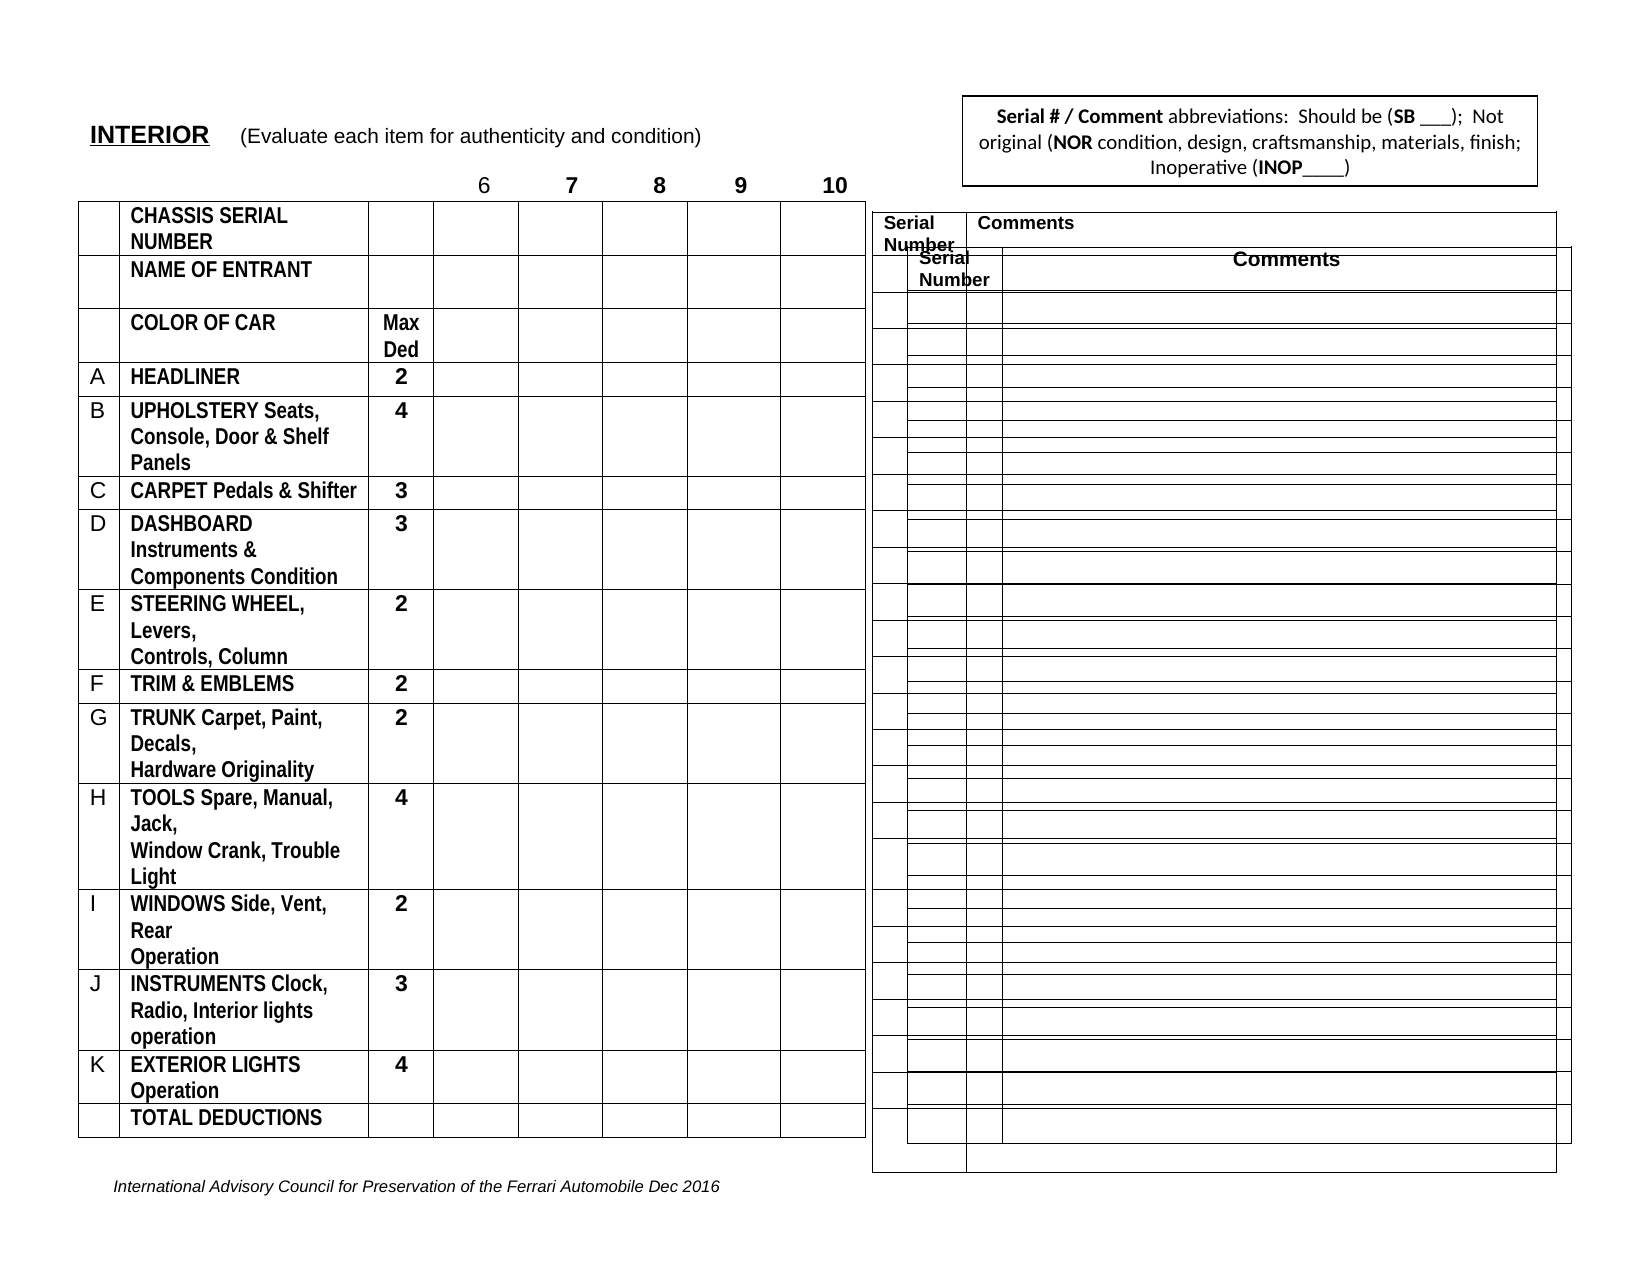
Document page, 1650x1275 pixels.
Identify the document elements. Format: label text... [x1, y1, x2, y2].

table_cell [1557, 291, 1571, 322]
table_cell [519, 890, 602, 969]
table_cell [1557, 714, 1571, 745]
table_cell [1557, 943, 1571, 974]
table_cell [873, 1036, 966, 1071]
table_cell 2 [369, 590, 433, 669]
table_cell [873, 402, 966, 437]
table_cell [519, 590, 602, 669]
table_cell [1557, 746, 1571, 778]
table_cell F [79, 670, 119, 703]
table_cell [1557, 1105, 1571, 1143]
table_cell [967, 1036, 1556, 1071]
table_cell [781, 309, 865, 362]
table_cell [79, 1104, 119, 1137]
table_cell [967, 548, 1556, 583]
table_cell [688, 397, 780, 476]
table_cell [873, 293, 966, 328]
table_cell [519, 363, 602, 396]
table_cell [1557, 811, 1571, 843]
table_header [369, 202, 433, 254]
table_cell 4 [369, 1051, 433, 1103]
table_cell 2 [369, 704, 433, 783]
table_header [603, 202, 687, 254]
table_cell [967, 329, 1556, 364]
table_cell [967, 694, 1556, 729]
table_cell [873, 256, 966, 291]
table_cell [873, 511, 966, 547]
table_header [519, 202, 602, 254]
table_cell [873, 1073, 966, 1108]
table_cell [603, 477, 687, 509]
table_cell [519, 397, 602, 476]
table_cell NAME OF ENTRANT [120, 256, 368, 308]
table_cell [603, 1051, 687, 1103]
table_cell [519, 477, 602, 509]
table_cell [781, 397, 865, 476]
table_cell [781, 1051, 865, 1103]
table_cell [688, 510, 780, 589]
table_cell [873, 548, 966, 583]
table_cell [967, 803, 1556, 838]
table_cell [1557, 356, 1571, 387]
table_cell [781, 1104, 865, 1137]
table_cell [688, 1051, 780, 1103]
table_cell [369, 1104, 433, 1137]
table_cell [967, 365, 1556, 401]
table_cell [688, 309, 780, 362]
table_cell I [79, 890, 119, 969]
table_cell [434, 256, 518, 308]
table_cell TRUNK Carpet, Paint, Decals, Hardware Originality [120, 704, 368, 783]
table_header [434, 202, 518, 254]
table_cell [688, 363, 780, 396]
table_cell [603, 784, 687, 889]
table_cell [1557, 975, 1571, 1006]
table_cell J [79, 970, 119, 1049]
table_cell [967, 1109, 1556, 1172]
table_cell [967, 293, 1556, 328]
table_cell [967, 1000, 1556, 1035]
table_cell [688, 1104, 780, 1137]
table_cell [967, 730, 1556, 765]
table_cell [967, 927, 1556, 962]
table_cell [873, 475, 966, 510]
table_cell [1557, 453, 1571, 484]
table_cell [434, 970, 518, 1049]
table_cell [603, 397, 687, 476]
table_header [781, 202, 865, 254]
table_cell [1557, 552, 1571, 583]
table_cell [688, 704, 780, 783]
table_cell [873, 584, 966, 619]
table_cell [967, 657, 1556, 692]
table_cell A [79, 363, 119, 396]
table_cell TRIM & EMBLEMS [120, 670, 368, 703]
table_cell 2 [369, 890, 433, 969]
table_cell [1557, 779, 1571, 810]
table_cell [603, 590, 687, 669]
table_header [79, 202, 119, 254]
table_cell [967, 256, 1556, 291]
table_cell [434, 477, 518, 509]
table_cell [967, 1073, 1556, 1108]
table_cell [781, 784, 865, 889]
table_cell [1557, 421, 1571, 452]
table_cell [967, 438, 1556, 474]
table_cell 4 [369, 784, 433, 889]
table_cell [873, 1000, 966, 1035]
table_cell E [79, 590, 119, 669]
table_cell [434, 590, 518, 669]
table_cell B [79, 397, 119, 476]
table_header Comments [1557, 248, 1571, 290]
table_cell [781, 590, 865, 669]
table_cell [688, 890, 780, 969]
table_header [688, 202, 780, 254]
table_cell [434, 1051, 518, 1103]
table_cell [369, 256, 433, 308]
table_header Comments [967, 213, 1556, 255]
text INTERIOR (Evaluate each item for authenticity and condition) 6 7 8 9 10 [90, 119, 1575, 199]
table_cell [873, 839, 966, 889]
table_cell 3 [369, 510, 433, 589]
table_cell [1557, 324, 1571, 355]
table_cell [434, 510, 518, 589]
table_cell [1557, 388, 1571, 419]
table_cell [781, 890, 865, 969]
table_cell [873, 329, 966, 364]
table_cell INSTRUMENTS Clock, Radio, Interior lights operation [120, 970, 368, 1049]
table_cell [519, 670, 602, 703]
table_cell 4 [369, 397, 433, 476]
table_cell [519, 784, 602, 889]
table_cell TOTAL DEDUCTIONS [120, 1104, 368, 1137]
table_cell [873, 621, 966, 656]
table_cell K [79, 1051, 119, 1103]
table_cell [603, 363, 687, 396]
table_cell [967, 766, 1556, 802]
table_cell [79, 256, 119, 308]
table_cell [519, 510, 602, 589]
table_cell [967, 475, 1556, 510]
table_cell [688, 970, 780, 1049]
table_cell [434, 704, 518, 783]
table_cell [873, 927, 966, 962]
table_header Serial Number [873, 213, 966, 255]
table_cell [967, 839, 1556, 889]
table_cell [603, 890, 687, 969]
table_cell CARPET Pedals & Shifter [120, 477, 368, 509]
table_cell [603, 670, 687, 703]
table_cell [873, 438, 966, 474]
table_cell [873, 766, 966, 802]
table_cell [781, 704, 865, 783]
table_cell TOOLS Spare, Manual, Jack, Window Crank, Trouble Light [120, 784, 368, 889]
table_cell [781, 363, 865, 396]
table_cell [434, 890, 518, 969]
table_cell [873, 694, 966, 729]
table_cell COLOR OF CAR [120, 309, 368, 362]
table_cell [967, 402, 1556, 437]
table_cell UPHOLSTERY Seats, Console, Door & Shelf Panels [120, 397, 368, 476]
table_cell [603, 970, 687, 1049]
table_cell [1557, 682, 1571, 713]
table_cell [603, 1104, 687, 1137]
table_cell [873, 730, 966, 765]
table_cell [1557, 649, 1571, 681]
table_cell [873, 657, 966, 692]
table_cell 2 [369, 363, 433, 396]
table_cell DASHBOARD Instruments & Components Condition [120, 510, 368, 589]
table_cell [1557, 585, 1571, 616]
table_cell [781, 970, 865, 1049]
table_cell [873, 890, 966, 926]
table_cell [1557, 1072, 1571, 1104]
table_cell [967, 584, 1556, 619]
table_cell [967, 511, 1556, 547]
table_cell [519, 970, 602, 1049]
table_cell HEADLINER [120, 363, 368, 396]
table_cell [1557, 617, 1571, 648]
table_cell [603, 510, 687, 589]
table_cell [1557, 485, 1571, 519]
table_cell WINDOWS Side, Vent, Rear Operation [120, 890, 368, 969]
text International Advisory Council for Preservation of the Ferrari Automobile Dec 2016 [90, 1177, 1575, 1196]
table_cell H [79, 784, 119, 889]
table_header CHASSIS SERIAL NUMBER [120, 202, 368, 254]
table_cell [1557, 1040, 1571, 1071]
table_cell [519, 309, 602, 362]
table_cell [1557, 909, 1571, 942]
table_cell [603, 704, 687, 783]
table_cell [781, 256, 865, 308]
table_cell G [79, 704, 119, 783]
table_cell [688, 477, 780, 509]
table_cell [434, 363, 518, 396]
table_cell [79, 309, 119, 362]
table_cell [434, 309, 518, 362]
table_cell [873, 803, 966, 838]
table_cell [434, 784, 518, 889]
table_cell [519, 1104, 602, 1137]
table_cell [519, 1051, 602, 1103]
table_cell [688, 256, 780, 308]
table_cell STEERING WHEEL, Levers, Controls, Column [120, 590, 368, 669]
table_cell [873, 1109, 966, 1172]
table_cell [967, 963, 1556, 998]
table_cell [688, 670, 780, 703]
table_cell C [79, 477, 119, 509]
table_cell [781, 670, 865, 703]
table_cell [434, 1104, 518, 1137]
table_cell [434, 397, 518, 476]
table_cell [967, 621, 1556, 656]
table_cell [688, 590, 780, 669]
table_cell 2 [369, 670, 433, 703]
table_cell [519, 256, 602, 308]
table_cell [603, 309, 687, 362]
table_cell [1557, 520, 1571, 551]
table_cell [1557, 876, 1571, 907]
table_cell 3 [369, 970, 433, 1049]
table_cell [519, 704, 602, 783]
table_cell [873, 963, 966, 998]
table_cell [781, 477, 865, 509]
table_cell [688, 784, 780, 889]
table_cell [781, 510, 865, 589]
table_cell [434, 670, 518, 703]
table_cell [603, 256, 687, 308]
table_cell 3 [369, 477, 433, 509]
table_cell [1557, 844, 1571, 875]
table_cell D [79, 510, 119, 589]
table_cell EXTERIOR LIGHTS Operation [120, 1051, 368, 1103]
table_cell Max Ded [369, 309, 433, 362]
table_cell [873, 365, 966, 401]
table_cell [967, 890, 1556, 926]
table_cell [1557, 1008, 1571, 1039]
